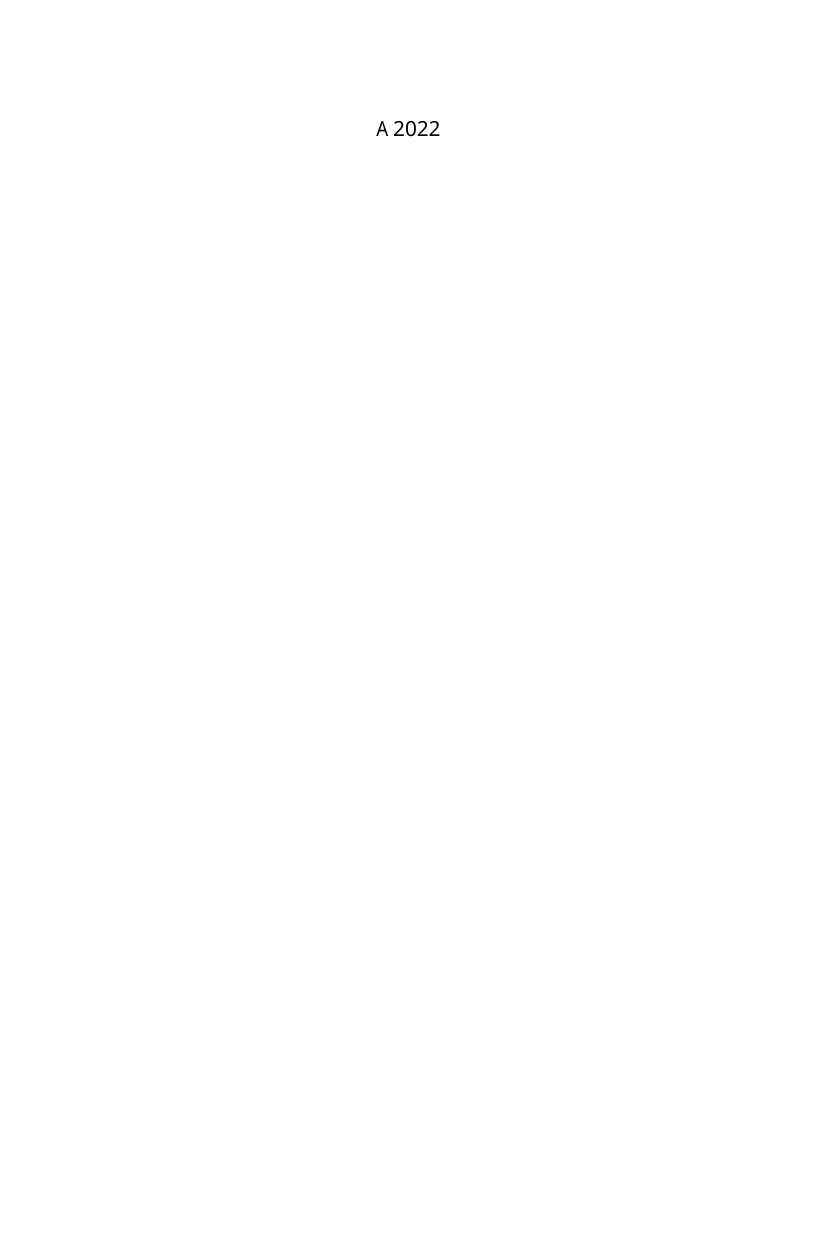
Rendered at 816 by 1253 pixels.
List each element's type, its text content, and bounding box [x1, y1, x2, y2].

text МОСКВА 2022 [371, 114, 446, 143]
